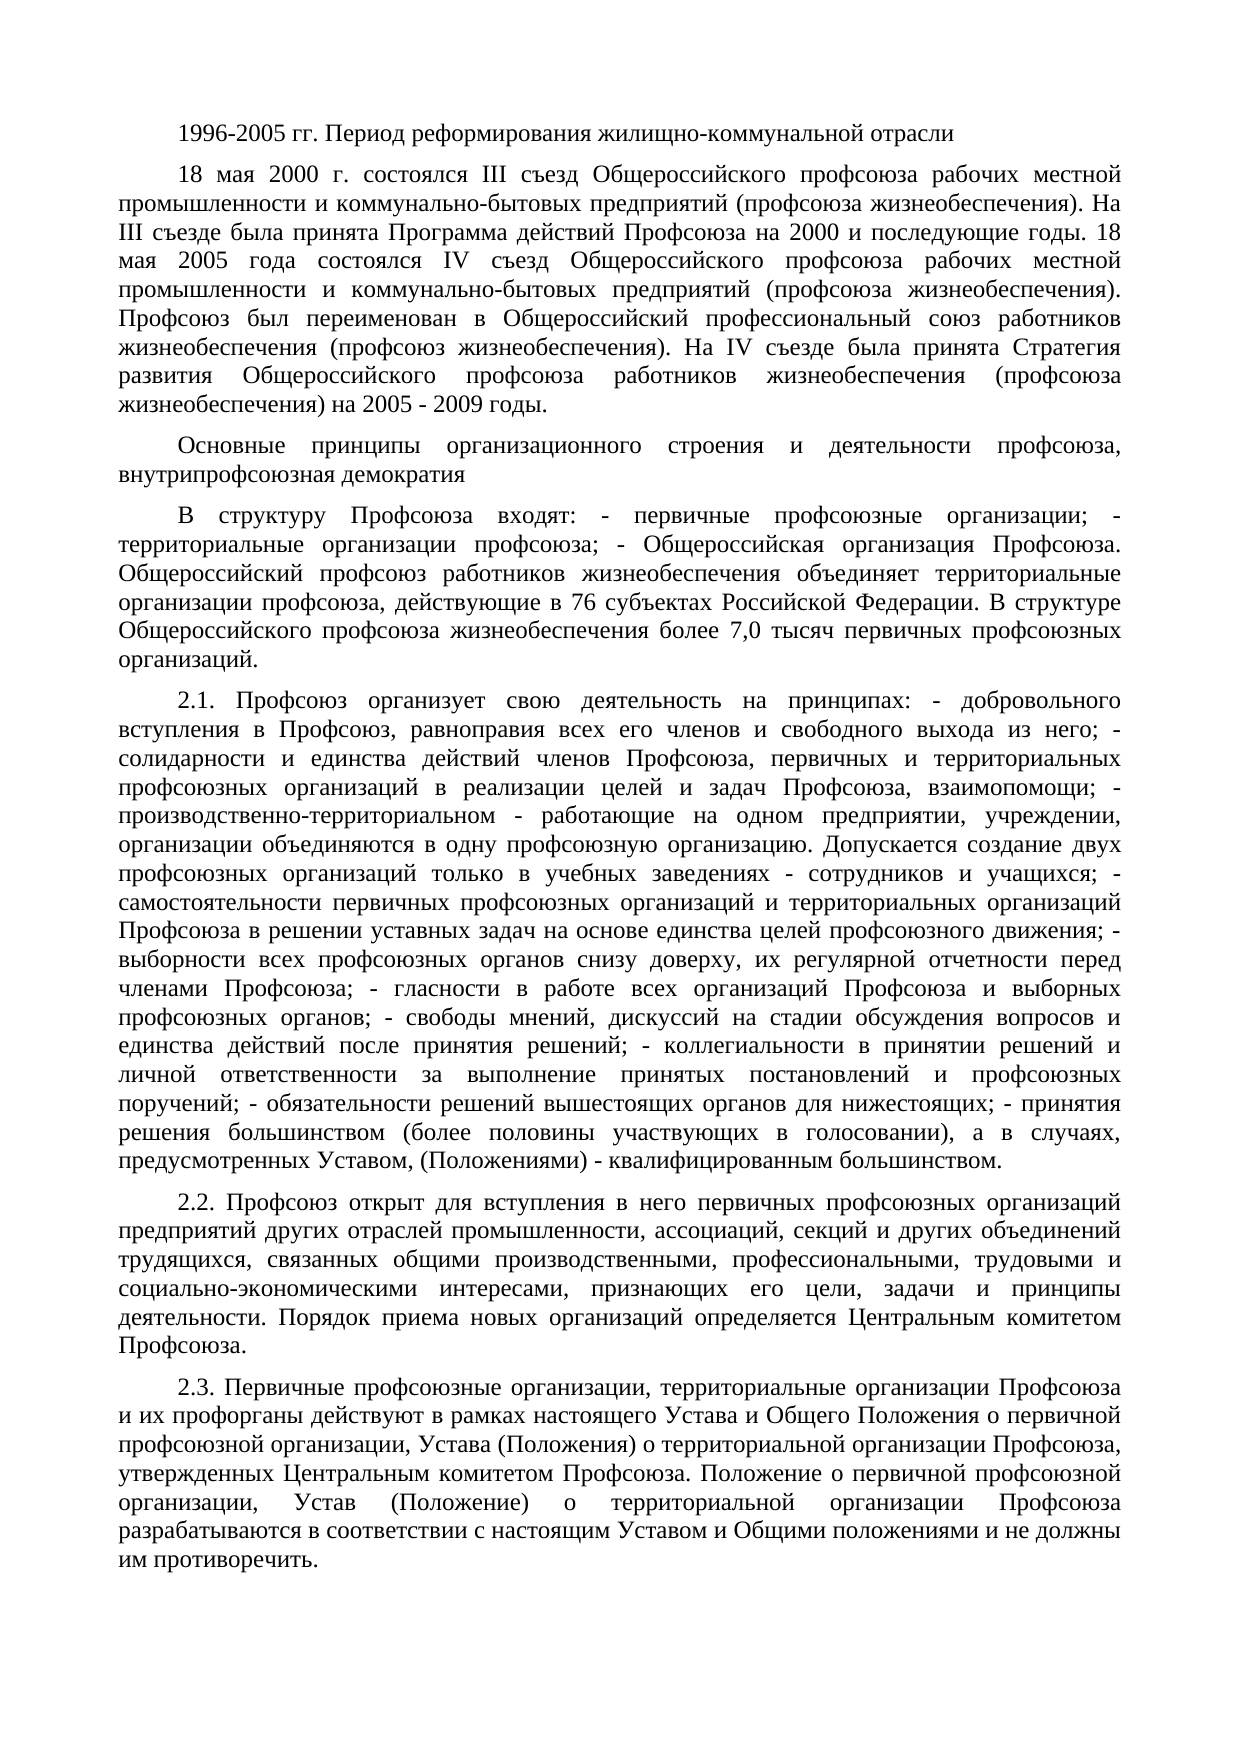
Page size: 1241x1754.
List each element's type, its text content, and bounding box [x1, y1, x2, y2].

text Основные принципы организационного строения и деятельности профсоюза, внутрипрофсоюзная демократия [118, 431, 1122, 488]
text 18 мая . состоялся III съезд Общероссийского профсоюза рабочих местной промышленности и коммунально-бытовых предприятий (профсоюза жизнеобеспечения). На III съезде была принята Программа действий Профсоюза на 2000 и последующие годы. 18 мая 2005 года состоялся IV съезд Общероссийского профсоюза рабочих местной промышленности и коммунально-бытовых предприятий (профсоюза жизнеобеспечения). Профсоюз был переименован в Общероссийский профессиональный союз работников жизнеобеспечения (профсоюз жизнеобеспечения). На IV съезде была принята Стратегия развития Общероссийского профсоюза работников жизнеобеспечения (профсоюза жизнеобеспечения) на 2005 - 2009 годы. [118, 159, 1122, 418]
text В структуру Профсоюза входят: - первичные профсоюзные организации; - территориальные организации профсоюза; - Общероссийская организация Профсоюза. Общероссийский профсоюз работников жизнеобеспечения объединяет территориальные организации профсоюза, действующие в 76 субъектах Российской Федерации. В структуре Общероссийского профсоюза жизнеобеспечения более 7,0 тысяч первичных профсоюзных организаций. [118, 501, 1122, 673]
text 2.3. Первичные профсоюзные организации, территориальные организации Профсоюза и их профорганы действуют в рамках настоящего Устава и Общего Положения о первичной профсоюзной организации, Устава (Положения) о территориальной организации Профсоюза, утвержденных Центральным комитетом Профсоюза. Положение о первичной профсоюзной организации, Устав (Положение) о территориальной организации Профсоюза разрабатываются в соответствии с настоящим Уставом и Общими положениями и не должны им противоречить. [118, 1372, 1122, 1573]
text 1996-2005 гг. Период реформирования жилищно-коммунальной отрасли [118, 118, 1122, 147]
text 2.2. Профсоюз открыт для вступления в него первичных профсоюзных организаций предприятий других отраслей промышленности, ассоциаций, секций и других объединений трудящихся, связанных общими производственными, профессиональными, трудовыми и социально-экономическими интересами, признающих его цели, задачи и принципы деятельности. Порядок приема новых организаций определяется Центральным комитетом Профсоюза. [118, 1187, 1122, 1359]
text 2.1. Профсоюз организует свою деятельность на принципах: - добровольного вступления в Профсоюз, равноправия всех его членов и свободного выхода из него; - солидарности и единства действий членов Профсоюза, первичных и территориальных профсоюзных организаций в реализации целей и задач Профсоюза, взаимопомощи; - производственно-территориальном - работающие на одном предприятии, учреждении, организации объединяются в одну профсоюзную организацию. Допускается создание двух профсоюзных организаций только в учебных заведениях - сотрудников и учащихся; - самостоятельности первичных профсоюзных организаций и территориальных организаций Профсоюза в решении уставных задач на основе единства целей профсоюзного движения; - выборности всех профсоюзных органов снизу доверху, их регулярной отчетности перед членами Профсоюза; - гласности в работе всех организаций Профсоюза и выборных профсоюзных органов; - свободы мнений, дискуссий на стадии обсуждения вопросов и единства действий после принятия решений; - коллегиальности в принятии решений и личной ответственности за выполнение принятых постановлений и профсоюзных поручений; - обязательности решений вышестоящих органов для нижестоящих; - принятия решения большинством (более половины участвующих в голосовании), а в случаях, предусмотренных Уставом, (Положениями) - квалифицированным большинством. [118, 686, 1122, 1174]
